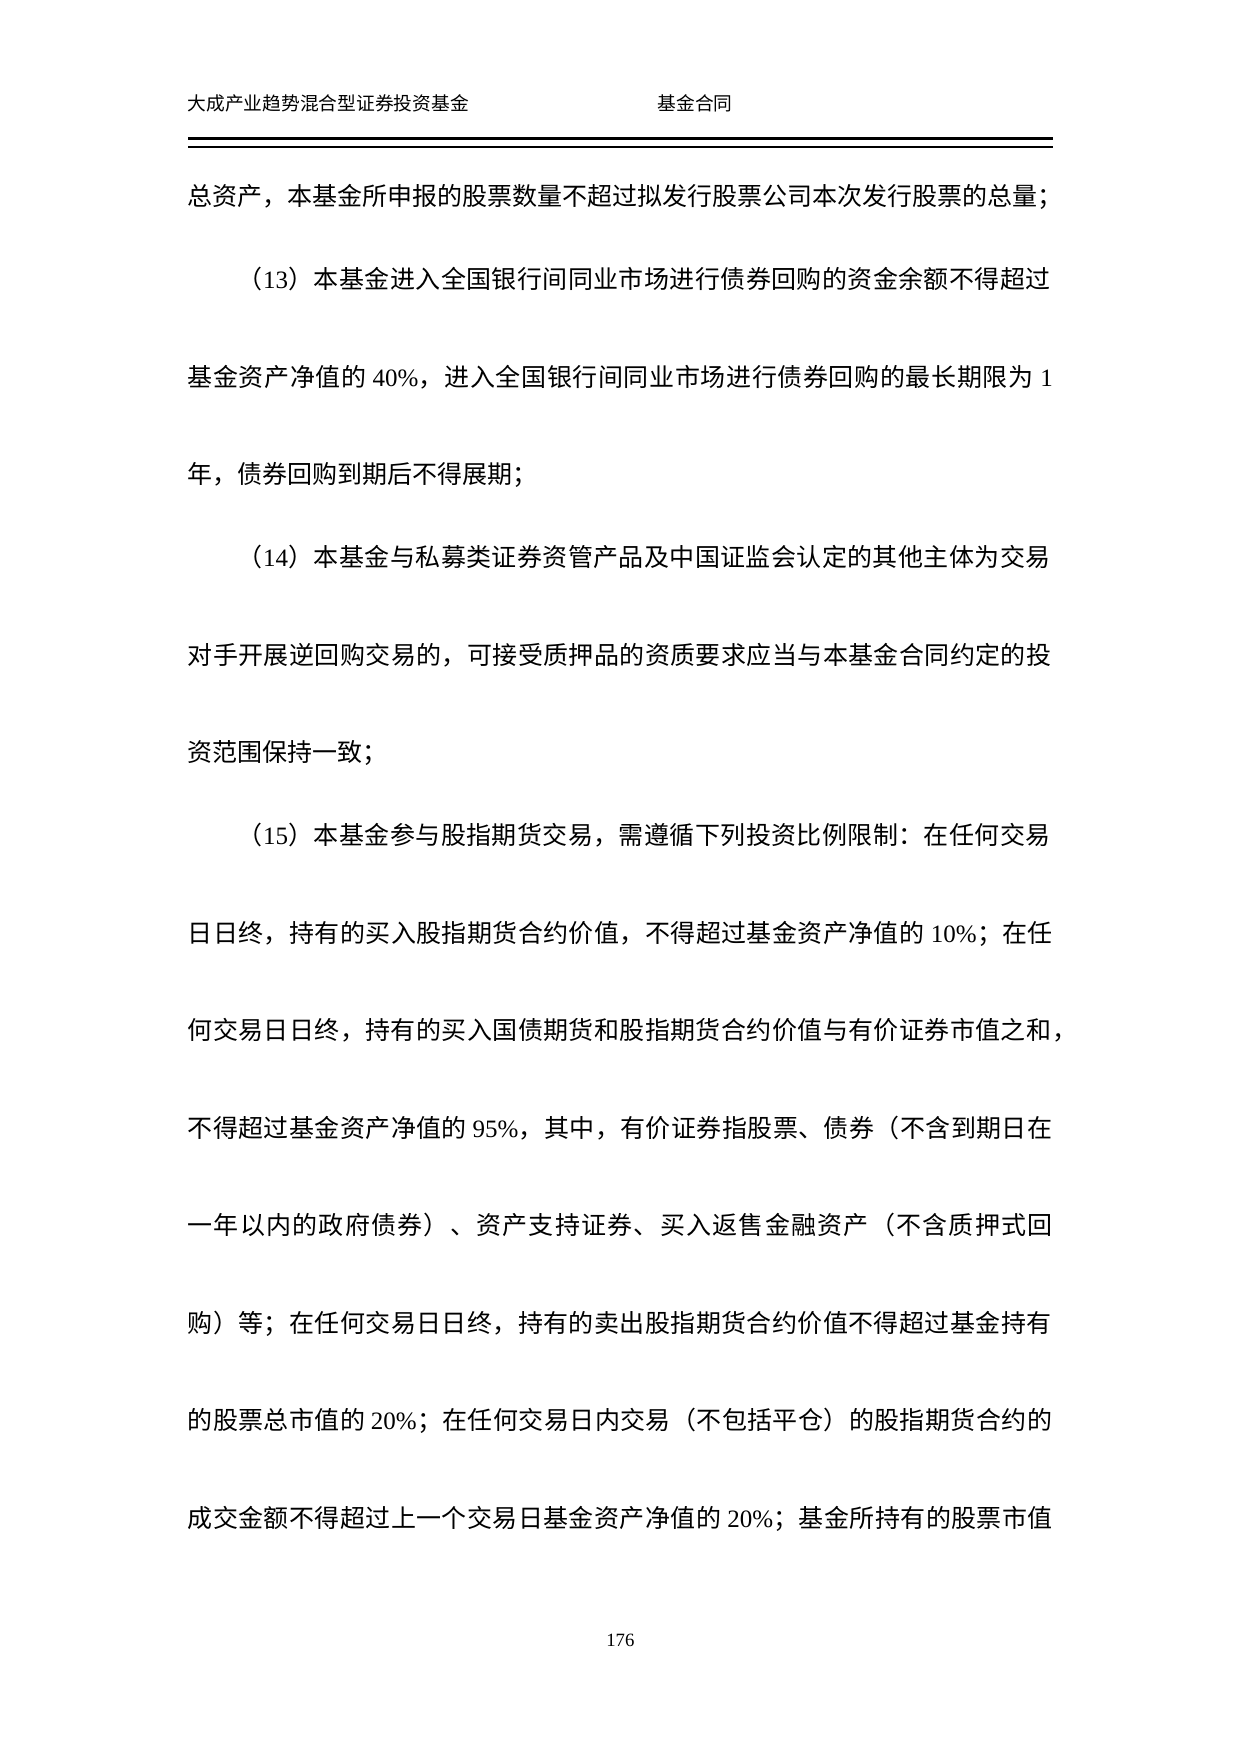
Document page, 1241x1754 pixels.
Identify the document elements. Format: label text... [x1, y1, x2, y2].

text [187, 801, 1053, 1549]
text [187, 162, 1053, 227]
text （14）本基金与私募类证券资管产品及中国证监会认定的其他主体为交易对手开展逆回购交易的，可接受质押品的资质要求应当与本基金合同约定的投资范围保持一致； [187, 523, 1053, 783]
text （13）本基金进入全国银行间同业市场进行债券回购的资金余额不得超过基金资产净值的40%，进入全国银行间同业市场进行债券回购的最长期限为1年，债券回购到期后不得展期； [187, 245, 1053, 505]
